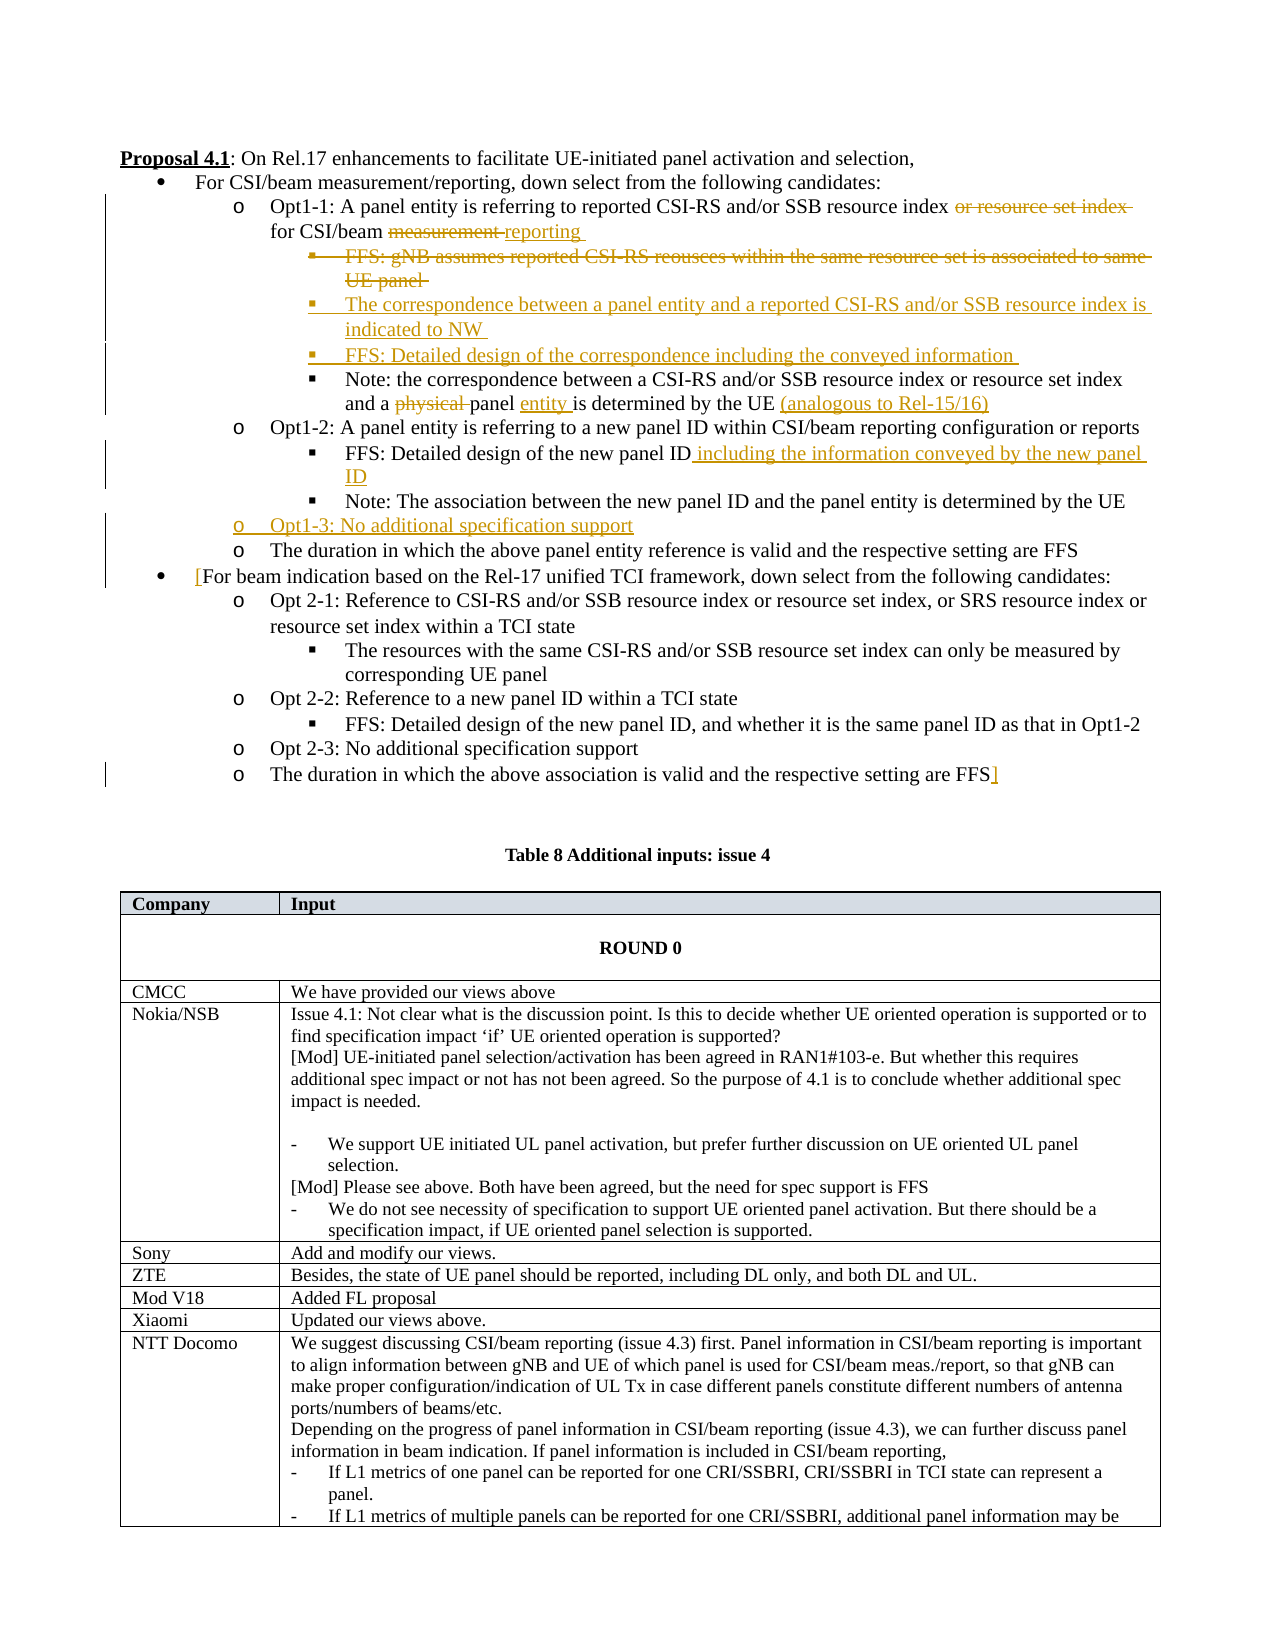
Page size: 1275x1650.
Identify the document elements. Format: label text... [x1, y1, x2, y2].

table_cell Xiaomi [121, 1309, 279, 1331]
table_cell Sony [121, 1242, 279, 1263]
list Opt1-1: A panel entity is referring to reported CSI-RS and/or SSB resource index for CSI/beam [232, 194, 1155, 243]
table_header Input [280, 893, 1160, 914]
list FFS: Detailed design of the new panel ID, and whether it is the same panel ID as that in Opt1-2 [307, 712, 1155, 736]
table_cell CMCC [121, 981, 279, 1002]
table_cell Add and modify our views. [280, 1242, 1160, 1263]
list Opt 2-2: Reference to a new panel ID within a TCI state [232, 686, 1155, 712]
list Opt1-2: A panel entity is referring to a new panel ID within CSI/beam reporting configuration or reports [232, 415, 1155, 440]
table_cell ZTE [121, 1264, 279, 1286]
text Proposal 4.1: On Rel.17 enhancements to facilitate UE-initiated panel activation and selection, [120, 146, 1155, 170]
table_cell Mod V18 [121, 1287, 279, 1308]
list The duration in which the above association is valid and the respective setting are FFS [232, 762, 1155, 787]
table_cell Issue 4.1: Not clear what is the discussion point. Is this to decide whether UE oriented operation is supported or to find specification impact ‘if’ UE oriented operation is supported? [Mod] UE-initiated panel selection/activation has been agreed in RAN1#103-e. But whether this requires additional spec impact or not has not been agreed. So the purpose of 4.1 is to conclude whether additional spec impact is needed. We support UE initiated UL panel activation, but prefer further discussion on UE oriented UL panel selection. [Mod] Please see above. Both have been agreed, but the need for spec support is FFS We do not see necessity of specification to support UE oriented panel activation. But there should be a specification impact, if UE oriented panel selection is supported. [280, 1003, 1160, 1241]
list FFS: Detailed design of the new panel ID [307, 440, 1155, 488]
text Table 8 Additional inputs: issue 4 [120, 835, 1155, 873]
table_header Company [121, 893, 279, 914]
list For beam indication based on the Rel-17 unified TCI framework, down select from the following candidates: [157, 564, 1155, 588]
table_cell NTT Docomo [121, 1332, 279, 1526]
table_cell We have provided our views above [280, 981, 1160, 1002]
table_cell Besides, the state of UE panel should be reported, including DL only, and both DL and UL. [280, 1264, 1160, 1286]
list Note: The association between the new panel ID and the panel entity is determined by the UE [307, 488, 1155, 513]
table_cell Added FL proposal [280, 1287, 1160, 1308]
table_cell Nokia/NSB [121, 1003, 279, 1241]
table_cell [280, 1332, 1160, 1526]
list Opt 2-3: No additional specification support [232, 736, 1155, 762]
list The duration in which the above panel entity reference is valid and the respective setting are FFS [232, 538, 1155, 564]
list Note: the correspondence between a CSI-RS and/or SSB resource index or resource set index and a panel is determined by the UE [307, 367, 1155, 415]
list The resources with the same CSI-RS and/or SSB resource set index can only be measured by corresponding UE panel [307, 638, 1155, 686]
list For CSI/beam measurement/reporting, down select from the following candidates: [157, 170, 1155, 194]
list Opt 2-1: Reference to CSI-RS and/or SSB resource index or resource set index, or SRS resource index or resource set index within a TCI state [232, 588, 1155, 638]
table_cell Updated our views above. [280, 1309, 1160, 1331]
table_cell ROUND 0 [121, 915, 1160, 980]
